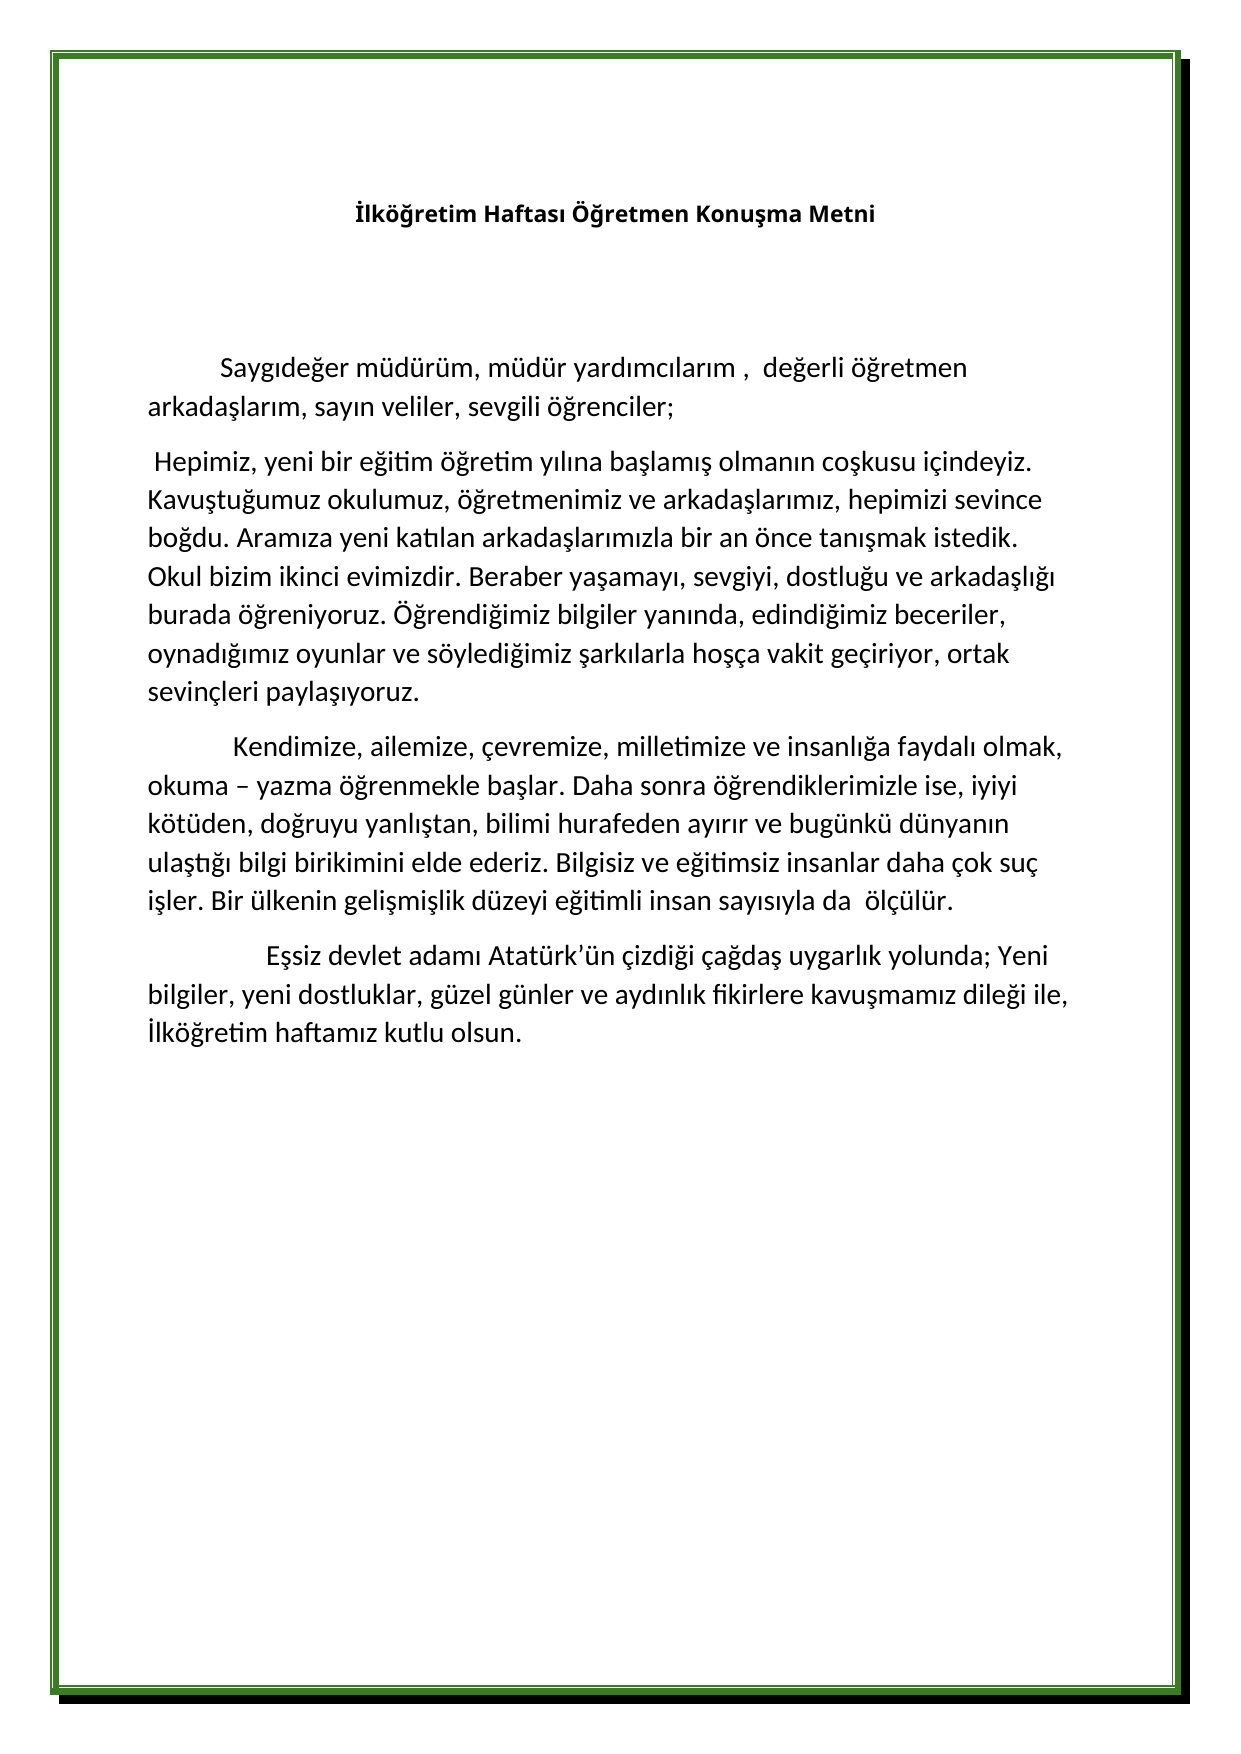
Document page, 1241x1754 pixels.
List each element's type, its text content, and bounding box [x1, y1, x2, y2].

text Hepimiz, yeni bir eğitim öğretim yılına başlamış olmanın coşkusu içindeyiz. Kavuştuğumuz okulumuz, öğretmenimiz ve arkadaşlarımız, hepimizi sevince boğdu. Aramıza yeni katılan arkadaşlarımızla bir an önce tanışmak istedik. Okul bizim ikinci evimizdir. Beraber yaşamayı, sevgiyi, dostluğu ve arkadaşlığı burada öğreniyoruz. Öğrendiğimiz bilgiler yanında, edindiğimiz beceriler, oynadığımız oyunlar ve söylediğimiz şarkılarla hoşça vakit geçiriyor, ortak sevinçleri paylaşıyoruz. [147, 443, 1083, 709]
text İlköğretim Haftası Öğretmen Konuşma Metni [147, 198, 1083, 229]
text Eşsiz devlet adamı Atatürk’ün çizdiği çağdaş uygarlık yolunda; Yeni bilgiler, yeni dostluklar, güzel günler ve aydınlık fikirlere kavuşmamız dileği ile, İlköğretim haftamız kutlu olsun. [147, 937, 1083, 1050]
text Saygıdeğer müdürüm, müdür yardımcılarım , değerli öğretmen arkadaşlarım, sayın veliler, sevgili öğrenciler; [147, 349, 1083, 423]
text Kendimize, ailemize, çevremize, milletimize ve insanlığa faydalı olmak, okuma – yazma öğrenmekle başlar. Daha sonra öğrendiklerimizle ise, iyiyi kötüden, doğruyu yanlıştan, bilimi hurafeden ayırır ve bugünkü dünyanın ulaştığı bilgi birikimini elde ederiz. Bilgisiz ve eğitimsiz insanlar daha çok suç işler. Bir ülkenin gelişmişlik düzeyi eğitimli insan sayısıyla da ölçülür. [147, 728, 1083, 918]
